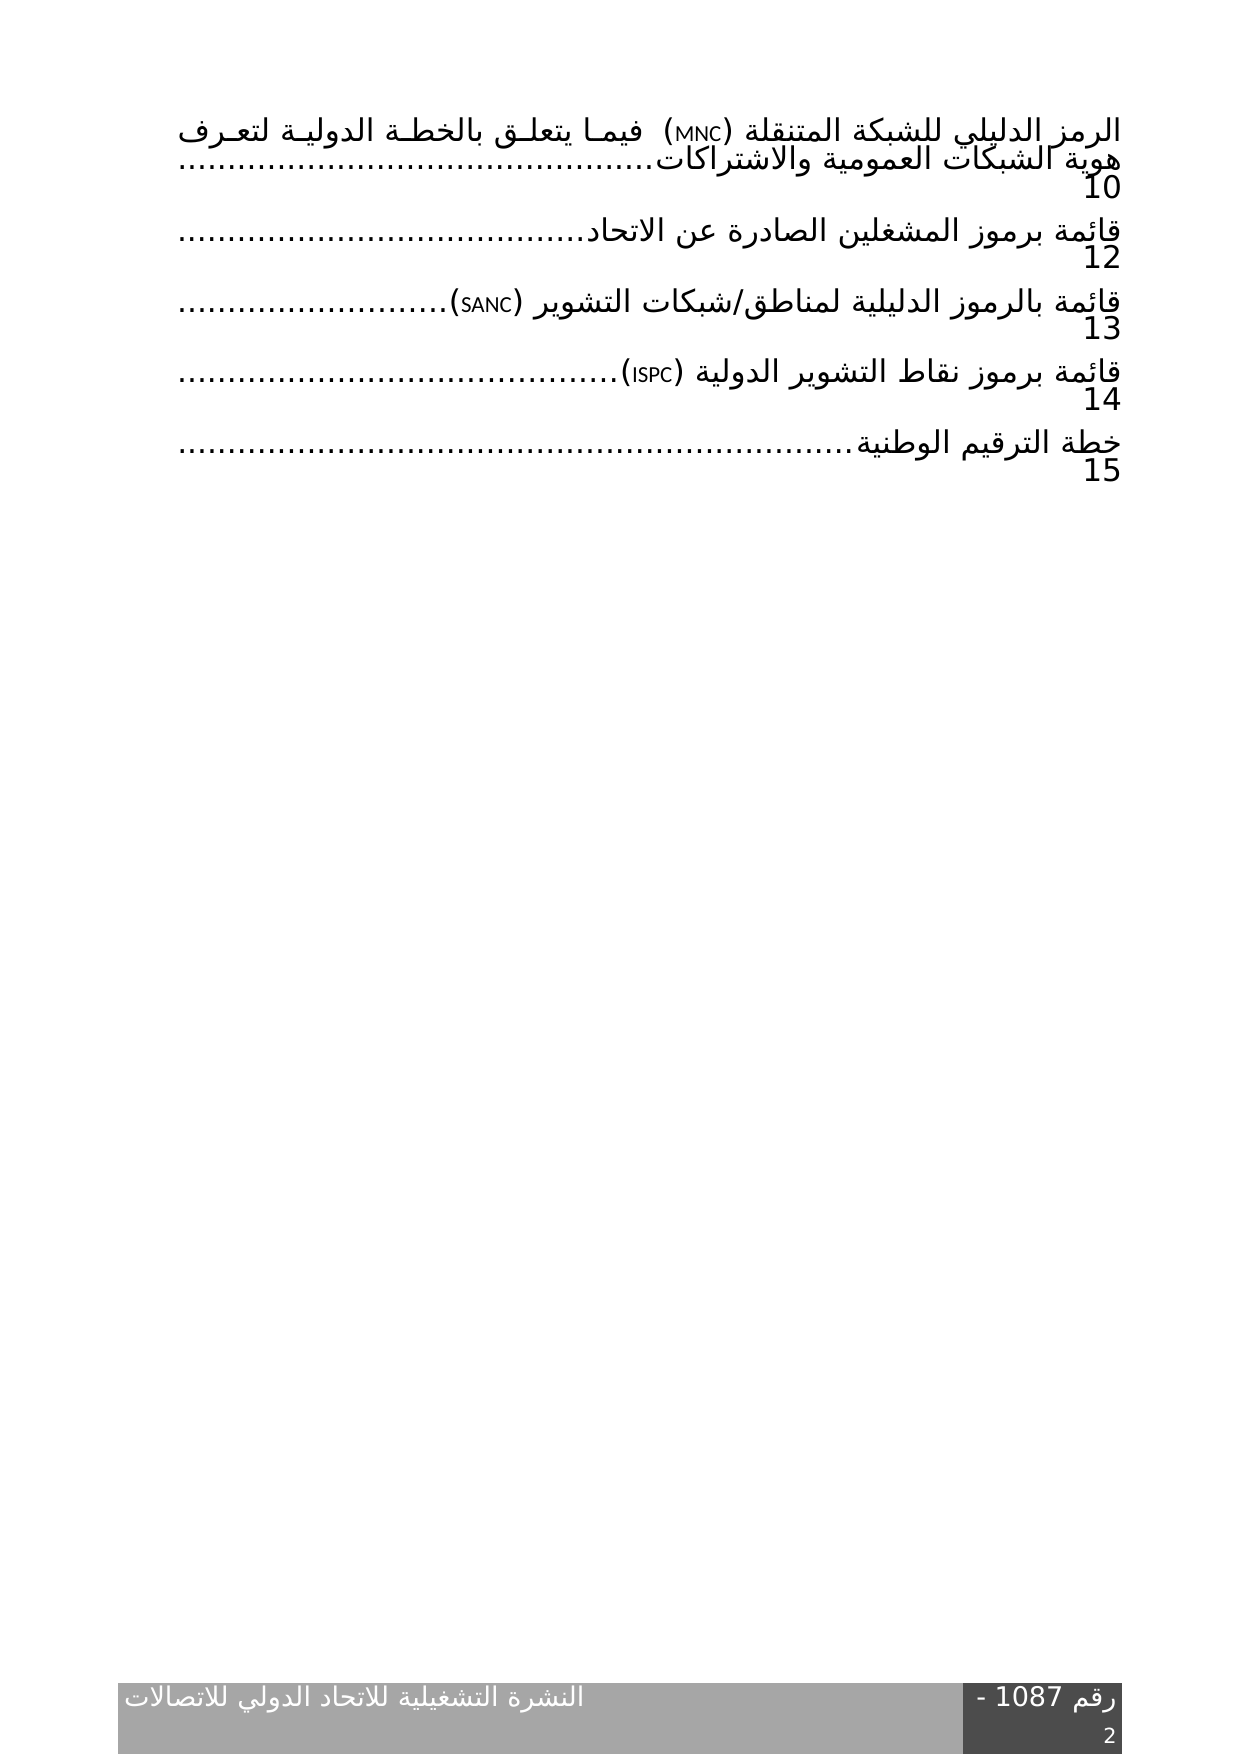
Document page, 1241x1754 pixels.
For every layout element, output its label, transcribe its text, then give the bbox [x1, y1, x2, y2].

text خطة الترقيم الوطنية 15 [177, 430, 1122, 488]
text قائمة برموز نقاط التشوير الدولية (ISPC) 14 [177, 359, 1122, 418]
text قائمة بالرموز الدليلية لمناطق/شبكات التشوير (SANC) 13 [177, 289, 1122, 347]
text قائمة برموز المشغلين الصادرة عن الاتحاد 12 [177, 218, 1122, 276]
text الرمز الدليلي للشبكة المتنقلة (MNC) فيما يتعلق بالخطة الدولية لتعرف هوية الشبكات العمومية والاشتراكات 10 [177, 118, 1122, 206]
